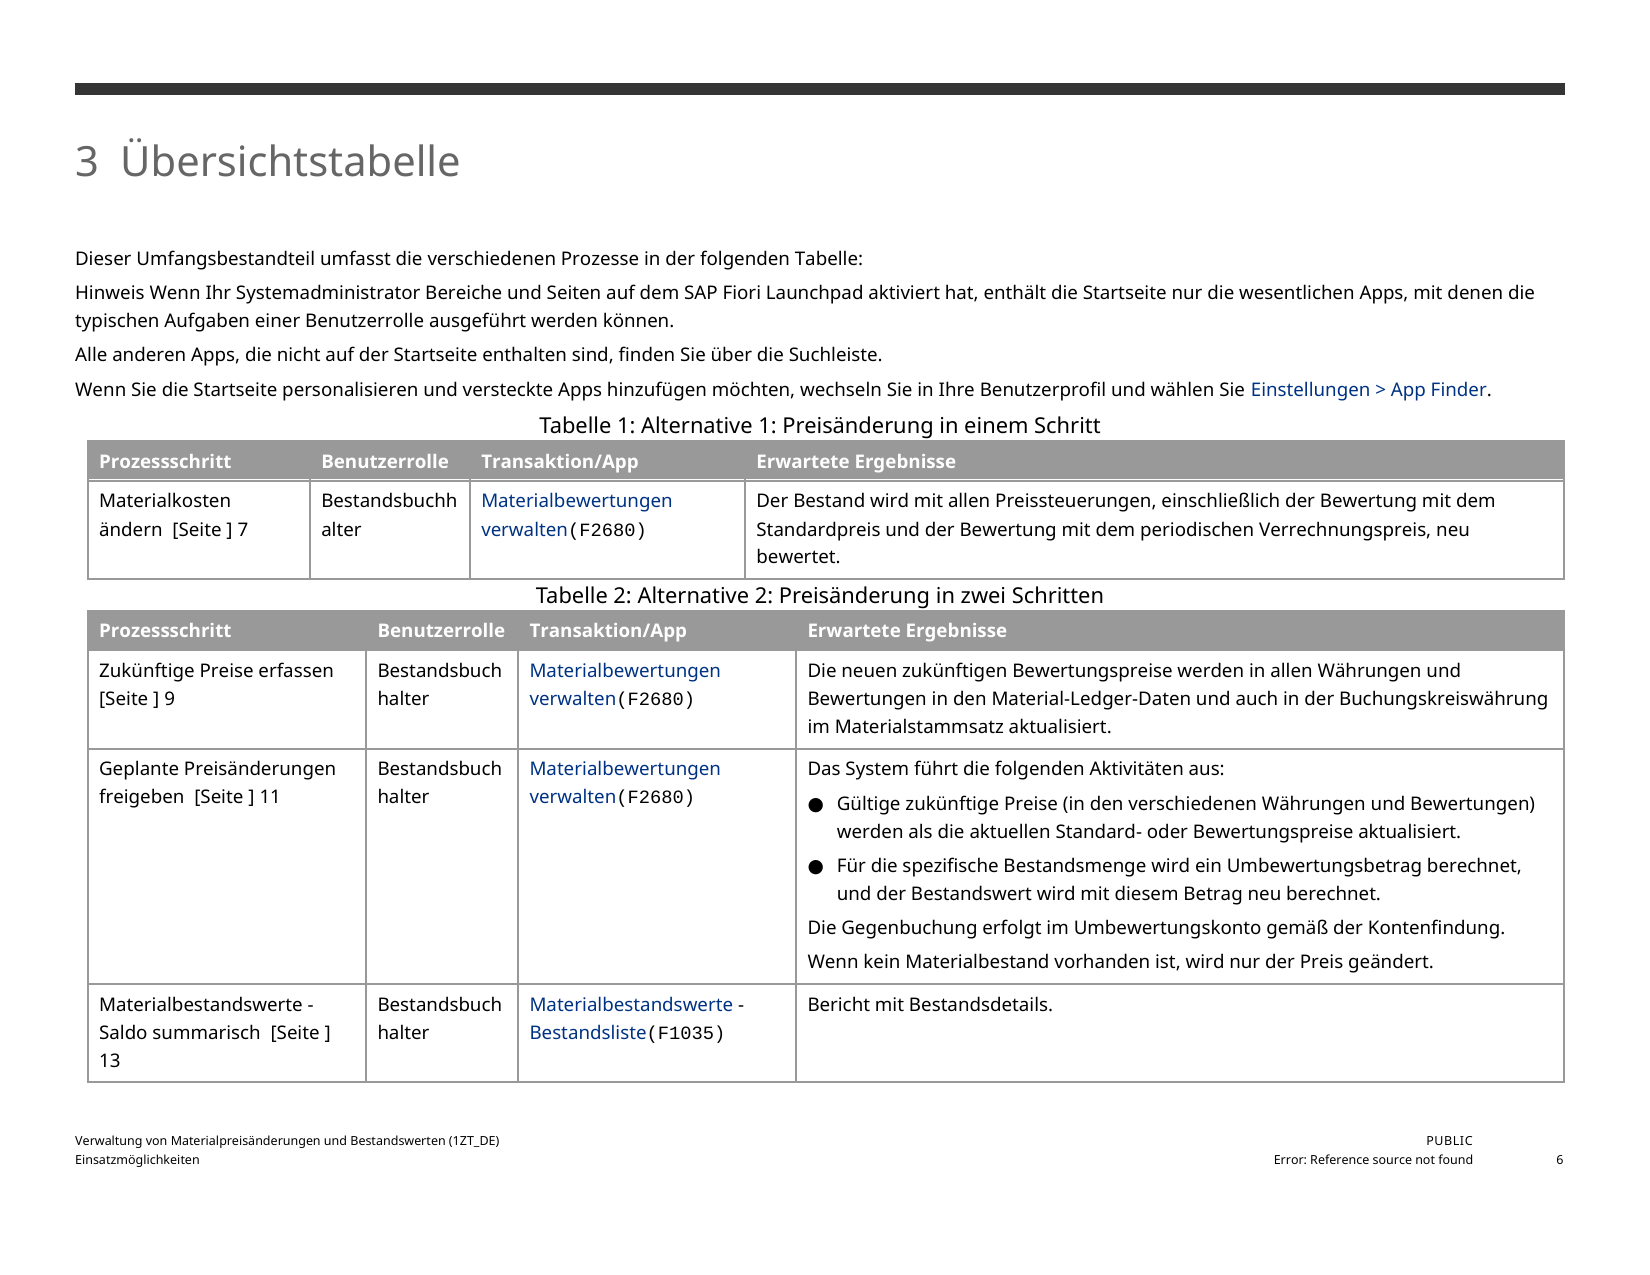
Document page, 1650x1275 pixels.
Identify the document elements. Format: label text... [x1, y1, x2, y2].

text Hinweis Wenn Ihr Systemadministrator Bereiche und Seiten auf dem SAP Fiori Launchpad aktiviert hat, enthält die Startseite nur die wesentlichen Apps, mit denen die typischen Aufgaben einer Benutzerrolle ausgeführt werden können. [75, 279, 1565, 333]
table_cell Die neuen zukünftigen Bewertungspreise werden in allen Währungen und Bewertungen in den Material-Ledger-Daten und auch in der Buchungskreiswährung im Materialstammsatz aktualisiert. [797, 651, 1563, 747]
table_cell Bestandsbuchhalter [367, 750, 517, 983]
table_header Transaktion/App [519, 612, 795, 649]
table_cell Materialbestandswerte - Saldo summarisch [Seite ] 12 [89, 985, 365, 1081]
subtitle Übersichtstabelle [75, 137, 1565, 187]
text Wenn Sie die Startseite personalisieren und versteckte Apps hinzufügen möchten, wechseln Sie in Ihre Benutzerprofil und wählen Sie Einstellungen > App Finder. [75, 376, 1565, 401]
table_cell Bestandsbuchhalter [311, 482, 469, 578]
table_header Transaktion/App [471, 442, 744, 479]
table_header Benutzerrolle [367, 612, 517, 649]
text Alle anderen Apps, die nicht auf der Startseite enthalten sind, finden Sie über die Suchleiste. [75, 342, 1565, 367]
table_header Prozessschritt [89, 612, 365, 649]
table_cell Bestandsbuchhalter [367, 985, 517, 1081]
table_header Prozessschritt [89, 442, 309, 479]
table_header Erwartete Ergebnisse [797, 612, 1563, 649]
table_cell Materialbestandswerte - Bestandsliste(F1035) [519, 985, 795, 1081]
table_cell Bericht mit Bestandsdetails. [797, 985, 1563, 1081]
table_cell Materialkosten ändern [Seite ] 6 [89, 482, 309, 578]
table_cell Materialbewertungen verwalten(F2680) [519, 651, 795, 747]
title Tabelle 2: Alternative 2: Preisänderung in zwei Schritten [75, 580, 1565, 609]
table_header Benutzerrolle [311, 442, 469, 479]
table_cell Materialbewertungen verwalten(F2680) [519, 750, 795, 983]
table_cell Das System führt die folgenden Aktivitäten aus: Gültige zukünftige Preise (in den verschiedenen Währungen und Bewertungen) werden als die aktuellen Standard- oder Bewertungspreise aktualisiert. Für die spezifische Bestandsmenge wird ein Umbewertungsbetrag berechnet, und der Bestandswert wird mit diesem Betrag neu berechnet. Die Gegenbuchung erfolgt im Umbewertungskonto gemäß der Kontenfindung. Wenn kein Materialbestand vorhanden ist, wird nur der Preis geändert. [797, 750, 1563, 983]
table_header Erwartete Ergebnisse [746, 442, 1563, 479]
table_cell Bestandsbuchhalter [367, 651, 517, 747]
table_cell Materialbewertungen verwalten(F2680) [471, 482, 744, 578]
text Dieser Umfangsbestandteil umfasst die verschiedenen Prozesse in der folgenden Tabelle: [75, 245, 1565, 271]
table_cell Zukünftige Preise erfassen [Seite ] 8 [89, 651, 365, 747]
table_cell Der Bestand wird mit allen Preissteuerungen, einschließlich der Bewertung mit dem Standardpreis und der Bewertung mit dem periodischen Verrechnungspreis, neu bewertet. [746, 482, 1563, 578]
title Tabelle 1: Alternative 1: Preisänderung in einem Schritt [75, 410, 1565, 440]
table_cell Geplante Preisänderungen freigeben [Seite ] 10 [89, 750, 365, 983]
